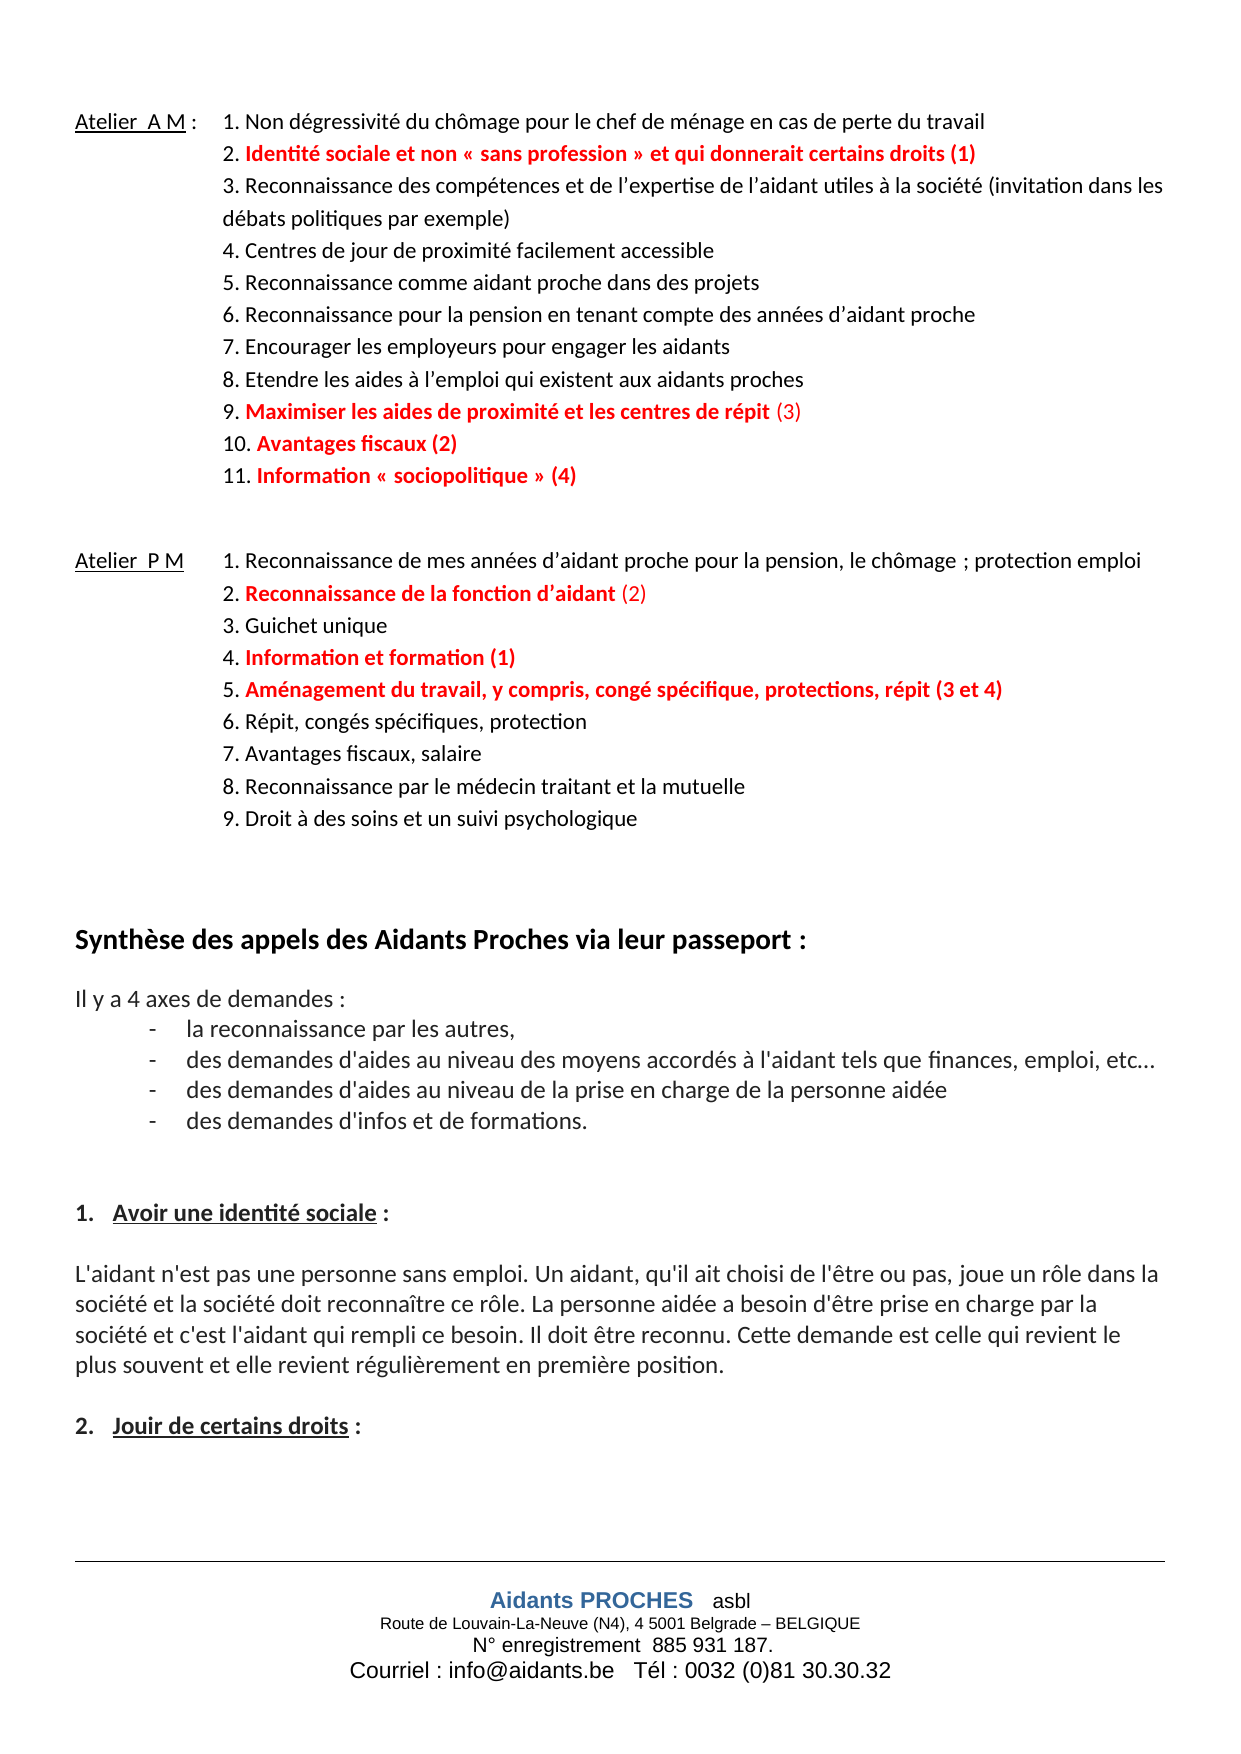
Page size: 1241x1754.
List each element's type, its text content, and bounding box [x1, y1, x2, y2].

text L'aidant n'est pas une personne sans emploi. Un aidant, qu'il ait choisi de l'être ou pas, joue un rôle dans la société et la société doit reconnaître ce rôle. La personne aidée a besoin d'être prise en charge par la société et c'est l'aidant qui rempli ce besoin. Il doit être reconnu. Cette demande est celle qui revient le plus souvent et elle revient régulièrement en première position. [75, 1258, 1165, 1380]
list des demandes d'infos et de formations. [149, 1105, 1165, 1136]
text 2. Identité sociale et non « sans profession » et qui donnerait certains droits (1) [149, 139, 1165, 167]
list 9. Maximiser les aides de proximité et les centres de répit (3) [222, 397, 1165, 425]
list 3. Reconnaissance des compétences et de l’expertise de l’aidant utiles à la société (invitation dans les débats politiques par exemple) [222, 172, 1165, 232]
list 6. Reconnaissance pour la pension en tenant compte des années d’aidant proche [222, 300, 1165, 328]
list 8. Reconnaissance par le médecin traitant et la mutuelle [222, 772, 1165, 800]
list 5. Reconnaissance comme aidant proche dans des projets [222, 268, 1165, 296]
list des demandes d'aides au niveau de la prise en charge de la personne aidée [149, 1075, 1165, 1105]
list 7. Avantages fiscaux, salaire [222, 739, 1165, 768]
list des demandes d'aides au niveau des moyens accordés à l'aidant tels que finances, emploi, etc… [149, 1044, 1165, 1075]
text Il y a 4 axes de demandes : [75, 983, 1165, 1014]
list 3. Guichet unique [222, 611, 1165, 639]
list 8. Etendre les aides à l’emploi qui existent aux aidants proches [222, 365, 1165, 393]
list Avoir une identité sociale : [75, 1197, 1165, 1227]
list 10. Avantages fiscaux (2) [222, 429, 1165, 457]
list 9. Droit à des soins et un suivi psychologique [222, 804, 1165, 832]
text Atelier A M : 1. Non dégressivité du chômage pour le chef de ménage en cas de perte du travail [75, 107, 1165, 135]
list 7. Encourager les employeurs pour engager les aidants [222, 332, 1165, 361]
list 11. Information « sociopolitique » (4) [222, 461, 1165, 489]
list 6. Répit, congés spécifiques, protection [222, 707, 1165, 735]
list 4. Information et formation (1) [222, 643, 1165, 671]
text Atelier P M 1. Reconnaissance de mes années d’aidant proche pour la pension, le chômage ; protection emploi [75, 546, 1165, 574]
list 2. Reconnaissance de la fonction d’aidant (2) [222, 579, 1165, 607]
list 5. Aménagement du travail, y compris, congé spécifique, protections, répit (3 et 4) [222, 675, 1165, 703]
list Jouir de certains droits : [75, 1410, 1165, 1441]
list la reconnaissance par les autres, [149, 1014, 1165, 1044]
text Synthèse des appels des Aidants Proches via leur passeport : [75, 921, 1165, 957]
list 4. Centres de jour de proximité facilement accessible [222, 236, 1165, 264]
